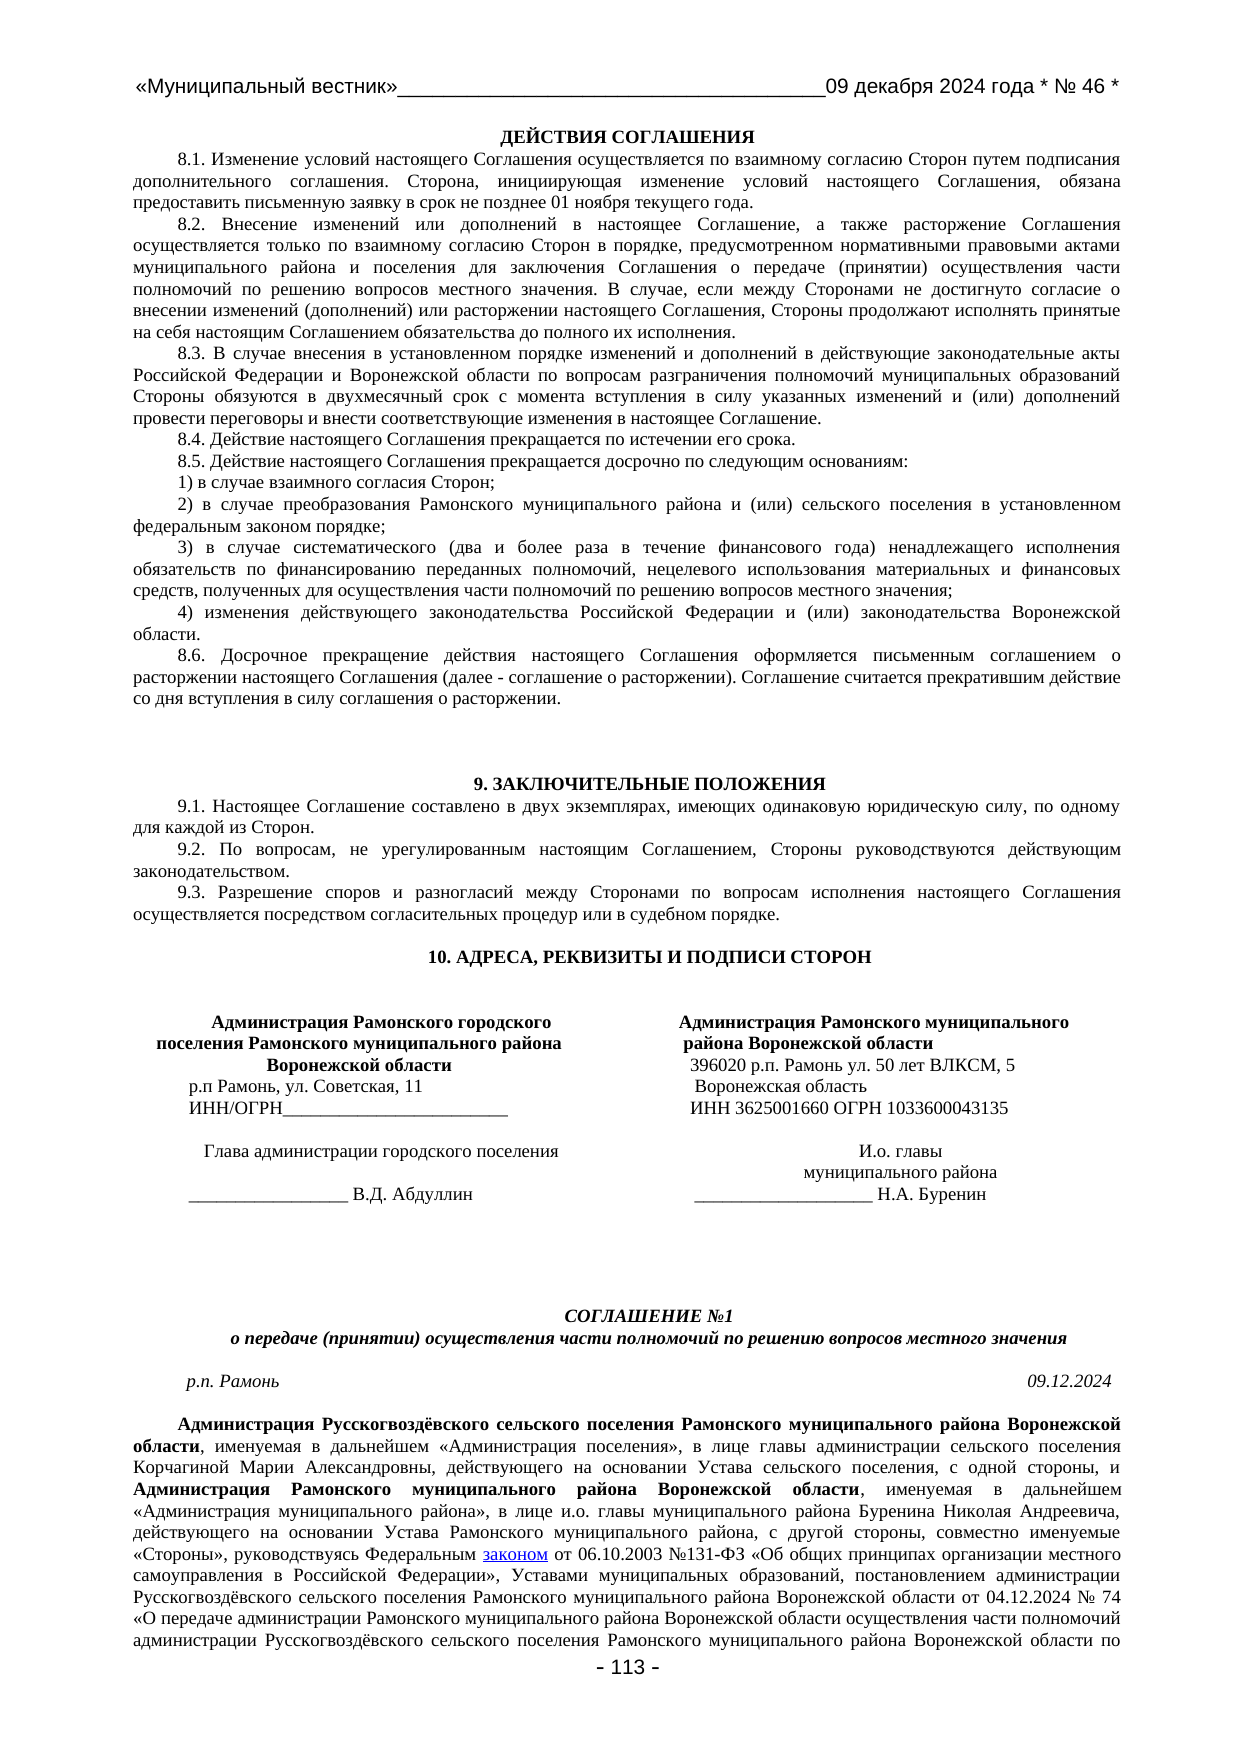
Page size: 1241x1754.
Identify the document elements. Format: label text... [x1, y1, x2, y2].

text 8.1. Изменение условий настоящего Соглашения осуществляется по взаимному согласию Сторон путем подписания дополнительного соглашения. Сторона, инициирующая изменение условий настоящего Соглашения, обязана предоставить письменную заявку в срок не позднее 01 ноября текущего года. [133, 148, 1122, 213]
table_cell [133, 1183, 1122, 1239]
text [133, 126, 1122, 148]
text 3) в случае систематического (два и более раза в течение финансового года) ненадлежащего исполнения обязательств по финансированию переданных полномочий, нецелевого использования материальных и финансовых средств, полученных для осуществления части полномочий по решению вопросов местного значения; [133, 536, 1122, 601]
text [133, 1413, 1122, 1650]
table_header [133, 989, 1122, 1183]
text 2) в случае преобразования Рамонского муниципального района и (или) сельского поселения в установленном федеральным законом порядке; [133, 493, 1122, 536]
text р.п. Рамонь 09.12.2024 [133, 1370, 1122, 1392]
text 8.3. В случае внесения в установленном порядке изменений и дополнений в действующие законодательные акты Российской Федерации и Воронежской области по вопросам разграничения полномочий муниципальных образований Стороны обязуются в двухмесячный срок с момента вступления в силу указанных изменений и (или) дополнений провести переговоры и внести соответствующие изменения в настоящее Соглашение. [133, 342, 1122, 428]
text 9.1. Настоящее Соглашение составлено в двух экземплярах, имеющих одинаковую юридическую силу, по одному для каждой из Сторон. [133, 795, 1122, 838]
text 10. АДРЕСА, РЕКВИЗИТЫ И ПОДПИСИ СТОРОН [133, 946, 1122, 967]
text 9.2. По вопросам, не урегулированным настоящим Соглашением, Стороны руководствуются действующим законодательством. [133, 838, 1122, 881]
text 8.2. Внесение изменений или дополнений в настоящее Соглашение, а также расторжение Соглашения осуществляется только по взаимному согласию Сторон в порядке, предусмотренном нормативными правовыми актами муниципального района и поселения для заключения Соглашения о передаче (принятии) осуществления части полномочий по решению вопросов местного значения. В случае, если между Сторонами не достигнуто согласие о внесении изменений (дополнений) или расторжении настоящего Соглашения, Стороны продолжают исполнять принятые на себя настоящим Соглашением обязательства до полного их исполнения. [133, 213, 1122, 342]
text о передаче (принятии) осуществления части полномочий по решению вопросов местного значения [133, 1327, 1122, 1348]
text 4) изменения действующего законодательства Российской Федерации и (или) законодательства Воронежской области. [133, 601, 1122, 644]
text СОГЛАШЕНИЕ №1 [133, 1305, 1122, 1327]
text 8.4. Действие настоящего Соглашения прекращается по истечении его срока. [133, 428, 1122, 450]
text 9.3. Разрешение споров и разногласий между Сторонами по вопросам исполнения настоящего Соглашения осуществляется посредством согласительных процедур или в судебном порядке. [133, 881, 1122, 924]
text 8.6. Досрочное прекращение действия настоящего Соглашения оформляется письменным соглашением о расторжении настоящего Соглашения (далее - соглашение о расторжении). Соглашение считается прекратившим действие со дня вступления в силу соглашения о расторжении. [133, 644, 1122, 709]
text 1) в случае взаимного согласия Сторон; [133, 471, 1122, 493]
text 9. ЗАКЛЮЧИТЕЛЬНЫЕ ПОЛОЖЕНИЯ [133, 773, 1122, 795]
text 8.5. Действие настоящего Соглашения прекращается досрочно по следующим основаниям: [133, 450, 1122, 471]
